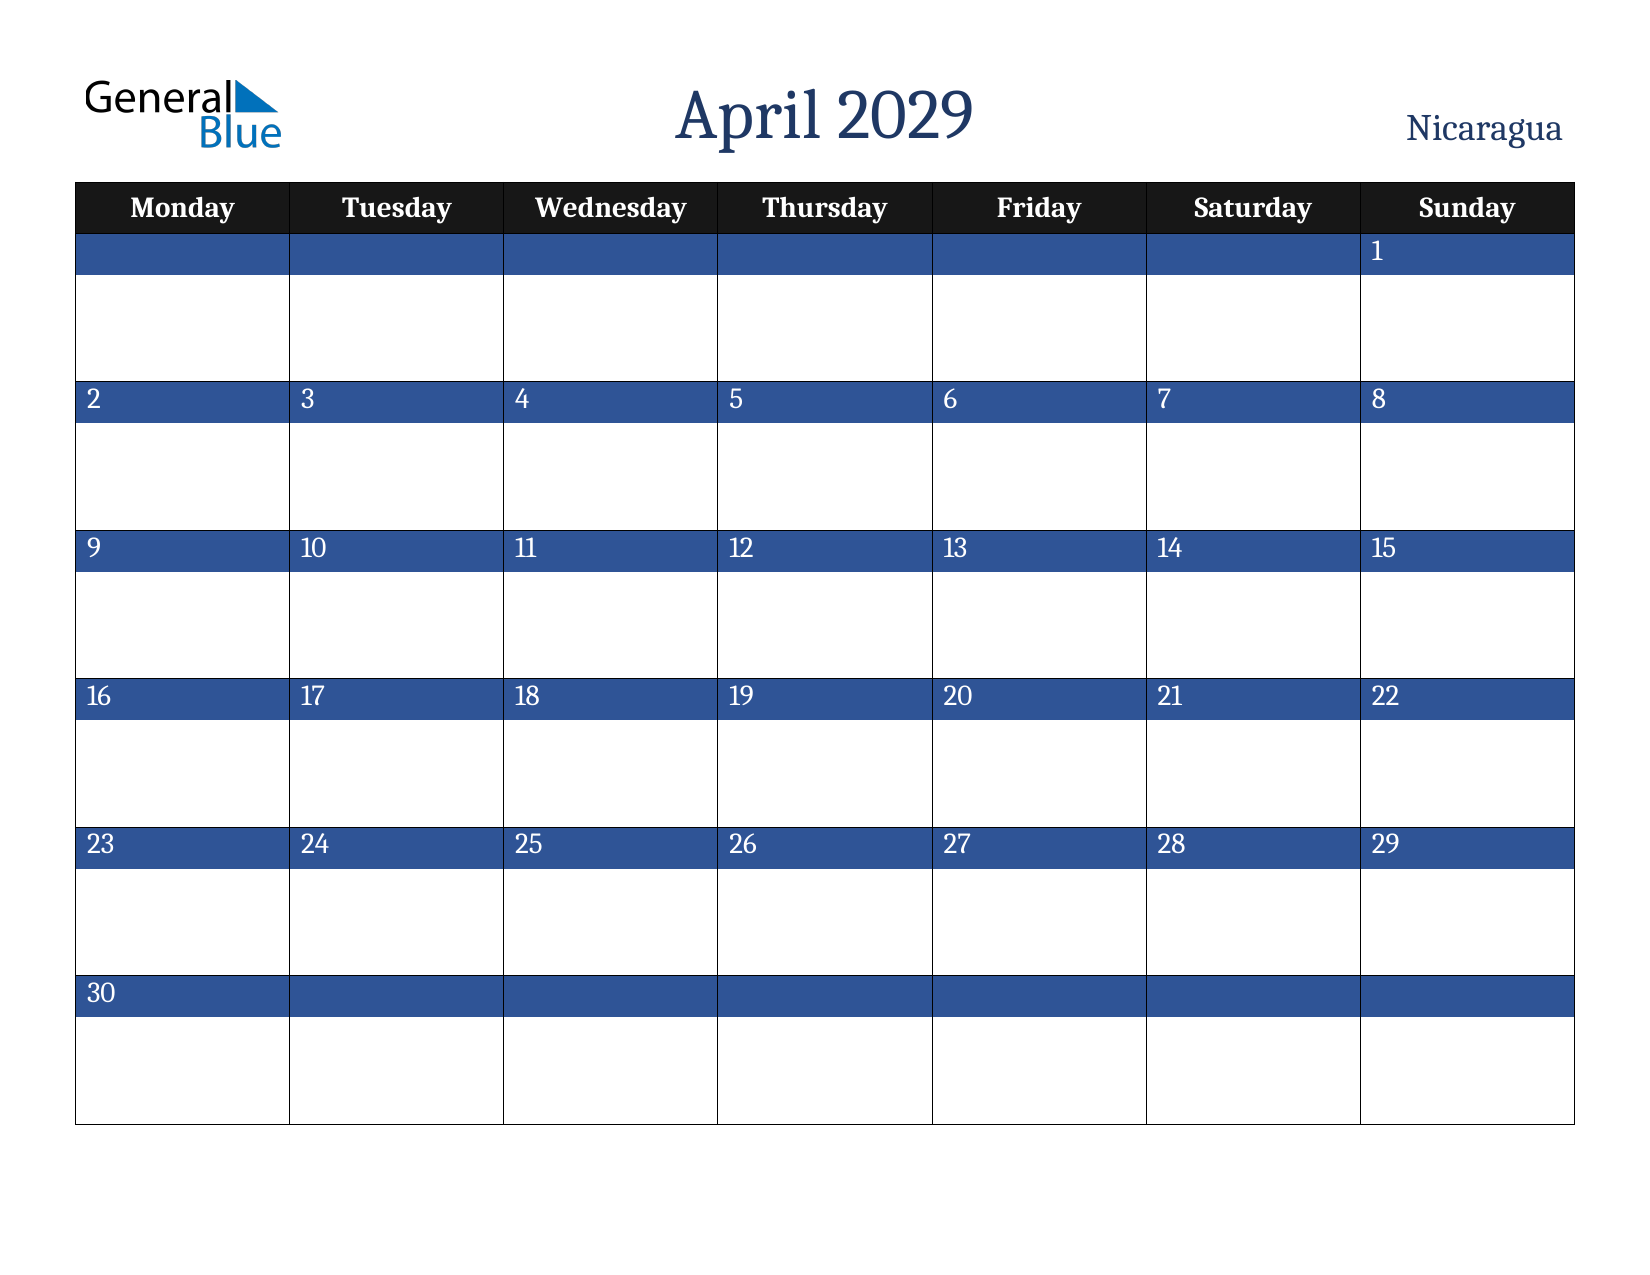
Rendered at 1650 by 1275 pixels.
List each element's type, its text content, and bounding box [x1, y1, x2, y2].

table_cell 24 [290, 828, 503, 869]
table_cell [933, 869, 1146, 975]
table_cell [1147, 275, 1360, 381]
table_cell 8 [1361, 382, 1574, 423]
table_cell Monday [76, 183, 289, 233]
table_cell [1147, 572, 1360, 678]
table_cell [1361, 1017, 1574, 1123]
table_cell [76, 1017, 289, 1123]
table_cell [290, 572, 503, 678]
table_cell 5 [718, 382, 932, 423]
table_cell [504, 1017, 717, 1123]
table_cell [290, 976, 503, 1017]
table_cell [933, 976, 1146, 1017]
table_cell [504, 423, 717, 530]
table_cell [76, 720, 289, 827]
table_cell [290, 275, 503, 381]
table_cell 13 [933, 531, 1146, 572]
table_cell 16 [76, 679, 289, 720]
table_cell [1361, 572, 1574, 678]
table_cell 1 [1361, 234, 1574, 275]
table_cell 27 [933, 828, 1146, 869]
table_cell [504, 572, 717, 678]
table_cell Wednesday [504, 183, 717, 233]
table_cell [290, 720, 503, 827]
table_cell 6 [933, 382, 1146, 423]
table_cell 17 [290, 679, 503, 720]
table_cell [933, 275, 1146, 381]
table_cell [1147, 1017, 1360, 1123]
table_cell [504, 720, 717, 827]
table_header Nicaragua [1146, 75, 1574, 182]
table_cell Tuesday [290, 183, 503, 233]
table_cell [1361, 275, 1574, 381]
table_cell 12 [718, 531, 932, 572]
picture [86, 80, 281, 148]
table_cell [718, 234, 932, 275]
table_cell [1361, 720, 1574, 827]
table_cell [504, 234, 717, 275]
table_cell [290, 1017, 503, 1123]
table_cell 23 [76, 828, 289, 869]
table_cell Thursday [718, 183, 932, 233]
table_cell [1147, 234, 1360, 275]
table_cell [1147, 869, 1360, 975]
table_cell [76, 423, 289, 530]
table_cell [933, 572, 1146, 678]
table_cell 22 [1361, 679, 1574, 720]
table_cell [1361, 423, 1574, 530]
table_cell 18 [504, 679, 717, 720]
table_cell 20 [933, 679, 1146, 720]
table_cell 7 [1147, 382, 1360, 423]
table_cell 19 [718, 679, 932, 720]
table_cell [290, 423, 503, 530]
table_cell [1361, 976, 1574, 1017]
table_cell 15 [1361, 531, 1574, 572]
table_cell 11 [504, 531, 717, 572]
table_cell [933, 234, 1146, 275]
table_cell Sunday [1361, 183, 1574, 233]
table_cell [718, 1017, 932, 1123]
table_cell 29 [1361, 828, 1574, 869]
table_cell [1147, 976, 1360, 1017]
table_cell [718, 275, 932, 381]
table_cell [718, 976, 932, 1017]
table_cell [933, 1017, 1146, 1123]
table_cell [504, 976, 717, 1017]
table_cell 3 [290, 382, 503, 423]
table_cell [76, 275, 289, 381]
table_cell [718, 572, 932, 678]
table_cell [1147, 720, 1360, 827]
table_cell Saturday [1147, 183, 1360, 233]
table_cell [718, 423, 932, 530]
table_cell 28 [1147, 828, 1360, 869]
table_cell Friday [933, 183, 1146, 233]
table_header April 2029 [504, 75, 1146, 182]
table_cell [504, 869, 717, 975]
table_cell 9 [76, 531, 289, 572]
table_cell [1147, 423, 1360, 530]
table_cell 30 [76, 976, 289, 1017]
table_cell 10 [290, 531, 503, 572]
table_cell [504, 275, 717, 381]
table_cell [718, 720, 932, 827]
table_cell 2 [76, 382, 289, 423]
table_cell [76, 869, 289, 975]
table_cell [76, 234, 289, 275]
table_cell [290, 869, 503, 975]
table_cell 21 [1147, 679, 1360, 720]
table_cell 4 [504, 382, 717, 423]
table_cell [76, 572, 289, 678]
table_cell [290, 234, 503, 275]
table_cell [718, 869, 932, 975]
table_cell 26 [718, 828, 932, 869]
table_cell [933, 423, 1146, 530]
table_cell [1361, 869, 1574, 975]
table_cell [933, 720, 1146, 827]
table_header [76, 75, 503, 182]
table_cell 25 [504, 828, 717, 869]
table_cell 14 [1147, 531, 1360, 572]
